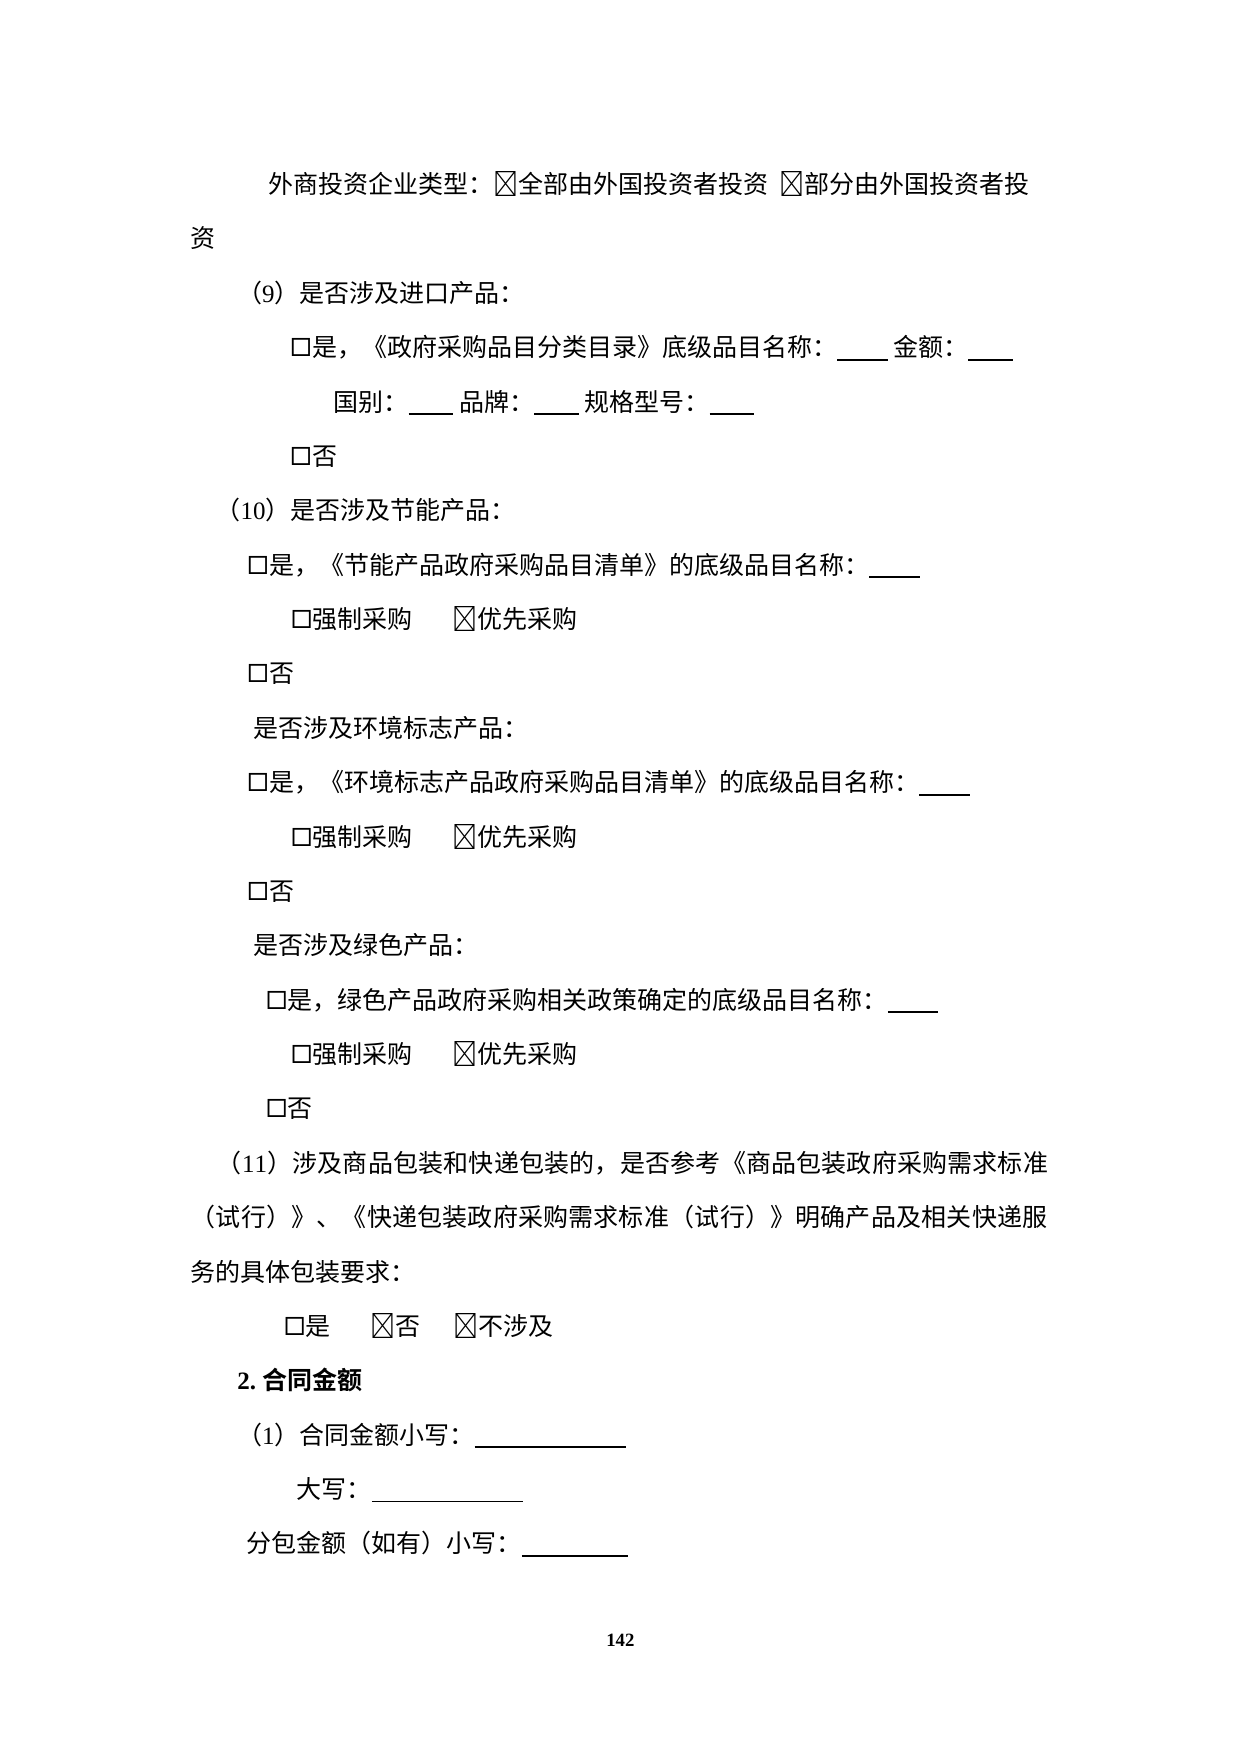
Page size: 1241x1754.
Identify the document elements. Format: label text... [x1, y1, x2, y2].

text 是，绿色产品政府采购相关政策确定的底级品目名称： [190, 980, 1050, 1016]
text 强制采购 优先采购 [190, 817, 1050, 853]
text 大写： [190, 1469, 1050, 1506]
text 强制采购 优先采购 [190, 599, 1050, 636]
text 否 [190, 436, 1050, 473]
text 否 [190, 1089, 1050, 1125]
text 是，《环境标志产品政府采购品目清单》的底级品目名称： [190, 763, 1050, 799]
text 是否涉及绿色产品： [190, 926, 1050, 962]
list 合同金额 [190, 1361, 1050, 1397]
text 国别： 品牌： 规格型号： [190, 382, 1050, 418]
text 否 [190, 654, 1050, 690]
text （1）合同金额小写： [190, 1415, 1050, 1451]
text （11）涉及商品包装和快递包装的，是否参考《商品包装政府采购需求标准（试行）》、《快递包装政府采购需求标准（试行）》明确产品及相关快递服务的具体包装要求： [190, 1143, 1050, 1288]
text 是 否 不涉及 [190, 1306, 1050, 1343]
text 是，《节能产品政府采购品目清单》的底级品目名称： [190, 545, 1050, 581]
text 分包金额（如有）小写： [190, 1524, 1050, 1560]
text 是，《政府采购品目分类目录》底级品目名称： 金额： [190, 328, 1050, 364]
text 是否涉及环境标志产品： [190, 708, 1050, 744]
text （10）是否涉及节能产品： [190, 491, 1050, 527]
text 强制采购 优先采购 [190, 1034, 1050, 1071]
text 否 [190, 871, 1050, 908]
text （9）是否涉及进口产品： [190, 273, 1050, 309]
text 外商投资企业类型：全部由外国投资者投资 部分由外国投资者投资 [190, 164, 1050, 255]
